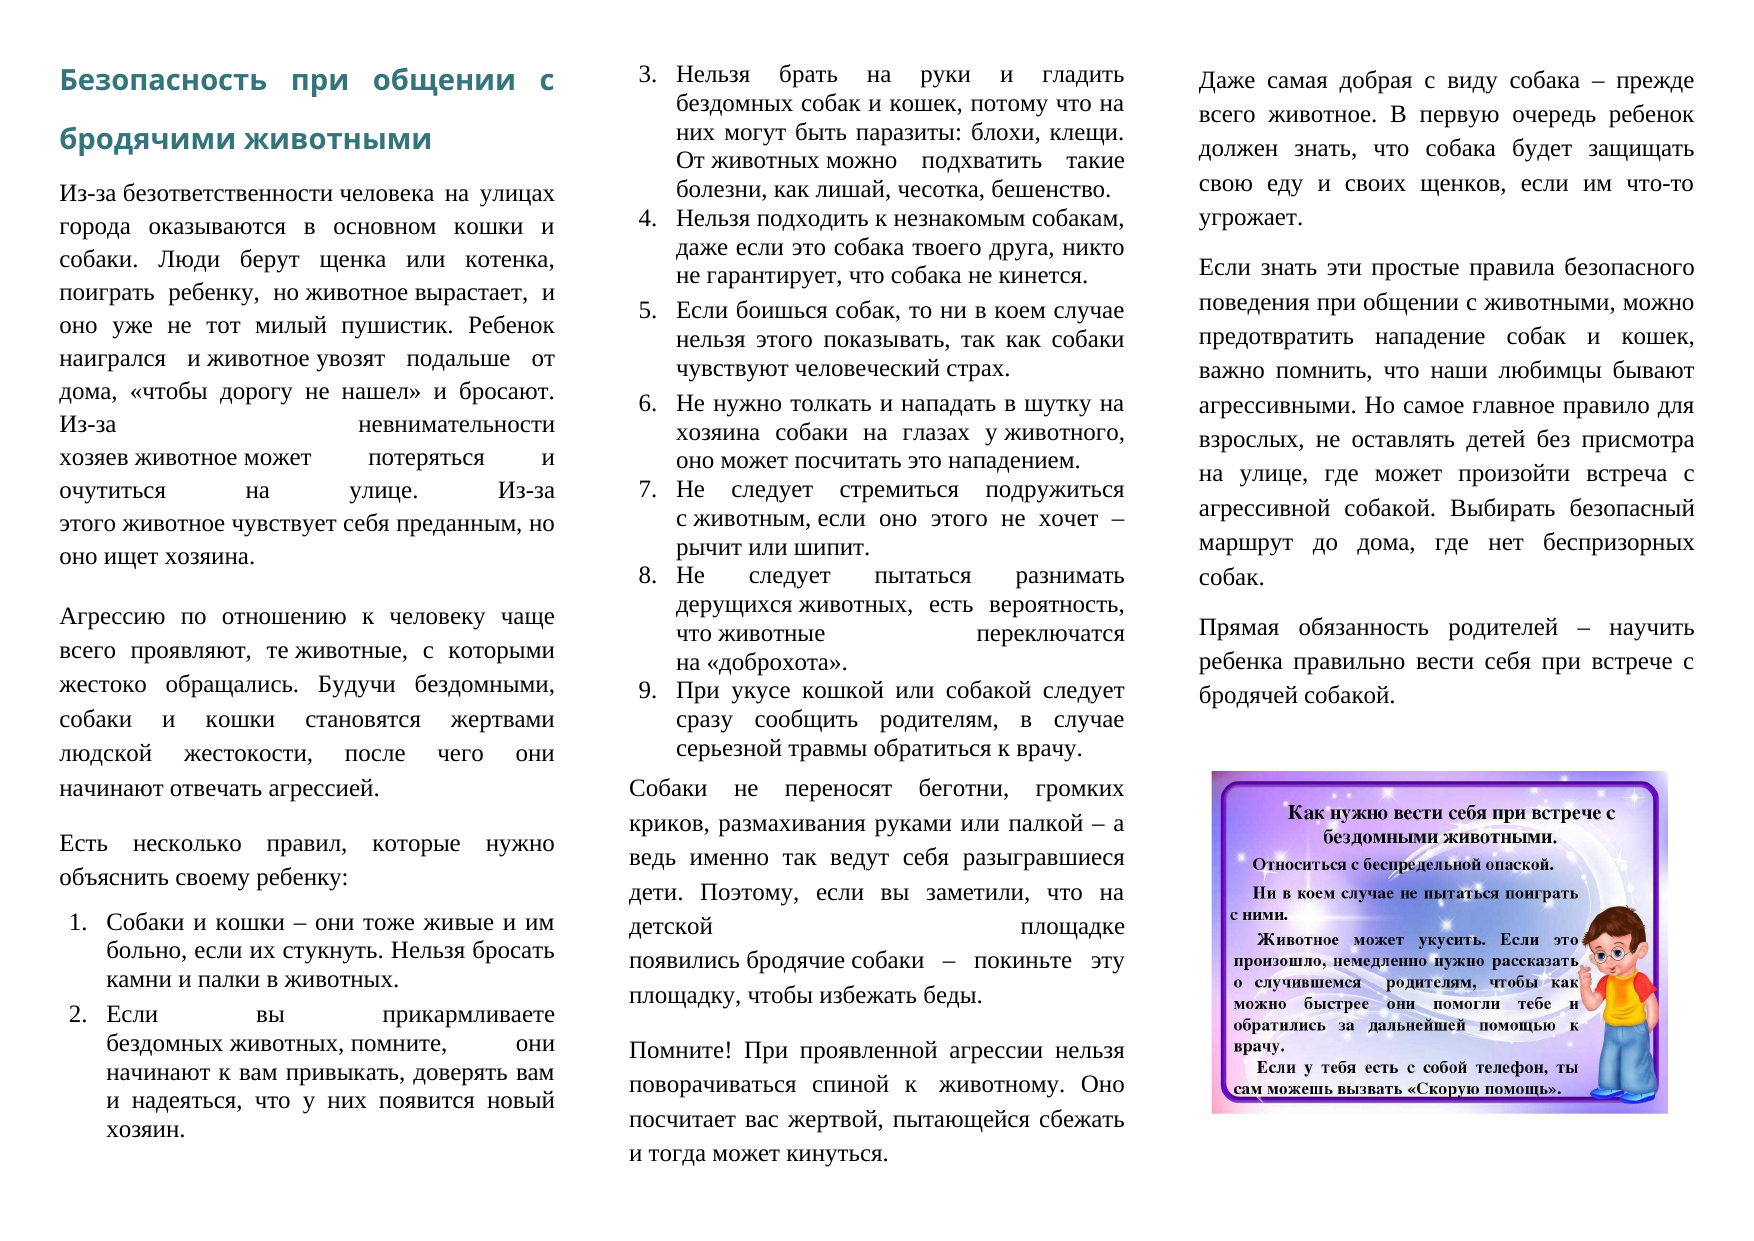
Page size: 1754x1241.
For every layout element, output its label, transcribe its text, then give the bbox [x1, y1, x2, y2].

text Если знать эти простые правила безопасного поведения при общении с животными, можно предотвратить нападение собак и кошек, важно помнить, что наши любимцы бывают агрессивными. Но самое главное правило для взрослых, не оставлять детей без присмотра на улице, где может произойти встреча с агрессивной собакой. Выбирать безопасный маршрут до дома, где нет беспризорных собак. [1199, 247, 1695, 590]
text Собаки не переносят беготни, громких криков, размахивания руками или палкой – а ведь именно так ведут себя разыгравшиеся дети. Поэтому, если вы заметили, что на детской площадке появились бродячие собаки – покиньте эту площадку, чтобы избежать беды. [629, 768, 1125, 1008]
list Нельзя брать на руки и гладить бездомных собак и кошек, потому что на них могут быть паразиты: блохи, клещи. От животных можно подхватить такие болезни, как лишай, чесотка, бешенство. [638, 59, 1125, 203]
text Есть несколько правил, которые нужно объяснить своему ребенку: [59, 822, 555, 891]
list Если боишься собак, то ни в коем случае нельзя этого показывать, так как собаки чувствуют человеческий страх. [638, 295, 1125, 382]
list Если вы прикармливаете бездомных животных, помните, они начинают к вам привыкать, доверять вам и надеяться, что у них появится новый хозяин. [68, 999, 555, 1143]
text Агрессию по отношению к человеку чаще всего проявляют, те животные, с которыми жестоко обращались. Будучи бездомными, собаки и кошки становятся жертвами людской жестокости, после чего они начинают отвечать агрессией. [59, 595, 555, 801]
list Нельзя подходить к незнакомым собакам, даже если это собака твоего друга, никто не гарантирует, что собака не кинется. [638, 203, 1125, 289]
list Собаки и кошки – они тоже живые и им больно, если их стукнуть. Нельзя бросать камни и палки в животных. [68, 907, 555, 993]
text Помните! При проявленной агрессии нельзя поворачиваться спиной к животному. Оно посчитает вас жертвой, пытающейся сбежать и тогда может кинуться. [629, 1029, 1125, 1167]
list Не следует пытаться разнимать дерущихся животных, есть вероятность, что животные переключатся на «доброхота». [638, 560, 1125, 675]
text Безопасность при общении с бродячими животными [59, 59, 555, 158]
list При укусе кошкой или собакой следует сразу сообщить родителям, в случае серьезной травмы обратиться к врачу. [638, 675, 1125, 762]
text Даже самая добрая с виду собака – прежде всего животное. В первую очередь ребенок должен знать, что собака будет защищать свою еду и своих щенков, если им что-то угрожает. [1199, 59, 1695, 231]
text Прямая обязанность родителей – научить ребенка правильно вести себя при встрече с бродячей собакой. [1199, 606, 1695, 709]
picture [1211, 771, 1668, 1114]
list Не нужно толкать и нападать в шутку на хозяина собаки на глазах у животного, оно может посчитать это нападением. [638, 388, 1125, 474]
text Из-за безответственности человека на улицах города оказываются в основном кошки и собаки. Люди берут щенка или котенка, поиграть ребенку, но животное вырастает, и оно уже не тот милый пушистик. Ребенок наигрался и животное увозят подальше от дома, «чтобы дорогу не нашел» и бросают. Из-за невнимательности хозяев животное может потеряться и очутиться на улице. Из-за этого животное чувствует себя преданным, но оно ищет хозяина. [59, 178, 555, 570]
list Не следует стремиться подружиться с животным, если оно этого не хочет – рычит или шипит. [638, 474, 1125, 560]
